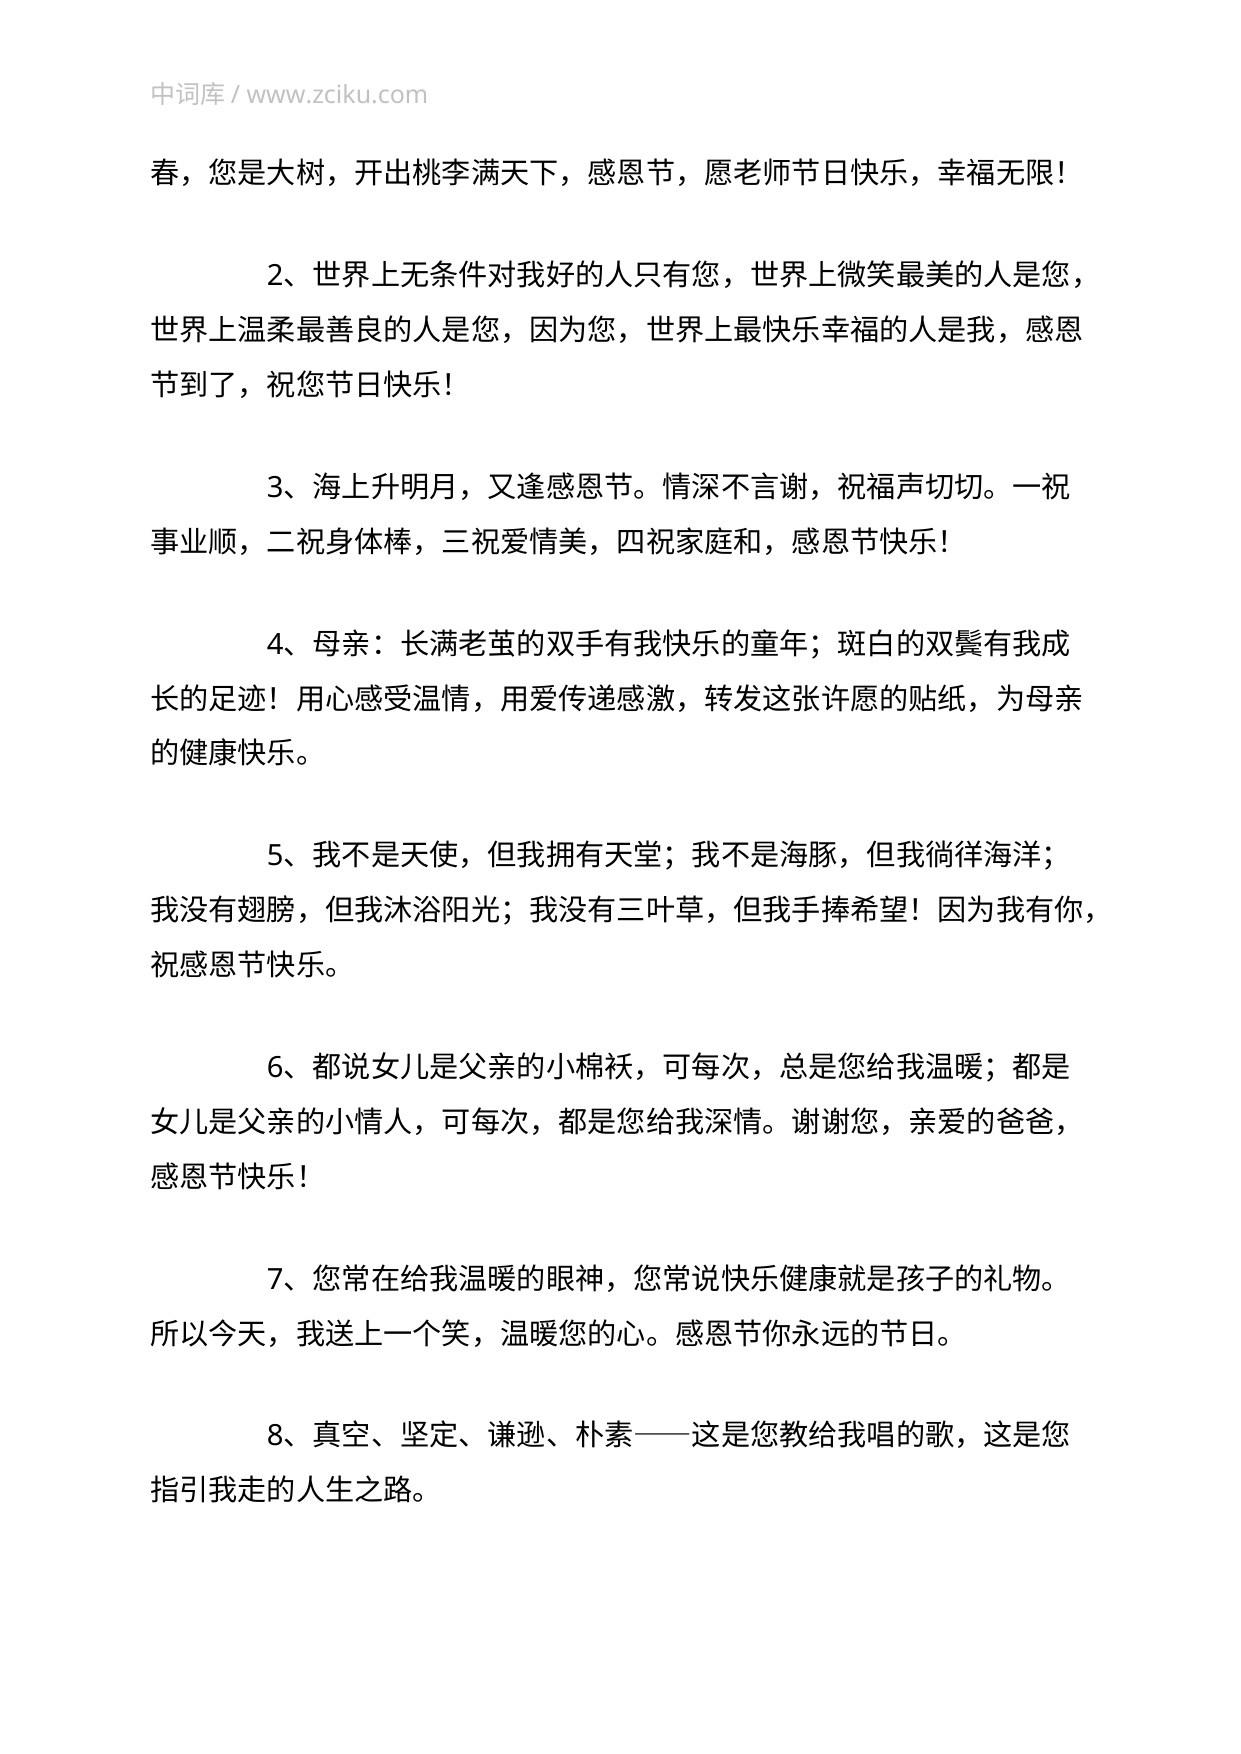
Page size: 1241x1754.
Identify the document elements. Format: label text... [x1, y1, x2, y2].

text 8、真空、坚定、谦逊、朴素――这是您教给我唱的歌，这是您指引我走的人生之路。 [150, 1412, 1090, 1509]
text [150, 150, 1090, 192]
text 2、世界上无条件对我好的人只有您，世界上微笑最美的人是您，世界上温柔最善良的人是您，因为您，世界上最快乐幸福的人是我，感恩节到了，祝您节日快乐！ [150, 252, 1090, 404]
text 6、都说女儿是父亲的小棉袄，可每次，总是您给我温暖；都是女儿是父亲的小情人，可每次，都是您给我深情。谢谢您，亲爱的爸爸，感恩节快乐！ [150, 1043, 1090, 1196]
text 3、海上升明月，又逢感恩节。情深不言谢，祝福声切切。一祝事业顺，二祝身体棒，三祝爱情美，四祝家庭和，感恩节快乐！ [150, 463, 1090, 561]
text 7、您常在给我温暖的眼神，您常说快乐健康就是孩子的礼物。所以今天，我送上一个笑，温暖您的心。感恩节你永远的节日。 [150, 1255, 1090, 1352]
text 4、母亲：长满老茧的双手有我快乐的童年；斑白的双鬓有我成长的足迹！用心感受温情，用爱传递感激，转发这张许愿的贴纸，为母亲的健康快乐。 [150, 620, 1090, 772]
text 5、我不是天使，但我拥有天堂；我不是海豚，但我徜徉海洋；我没有翅膀，但我沐浴阳光；我没有三叶草，但我手捧希望！因为我有你，祝感恩节快乐。 [150, 832, 1090, 984]
